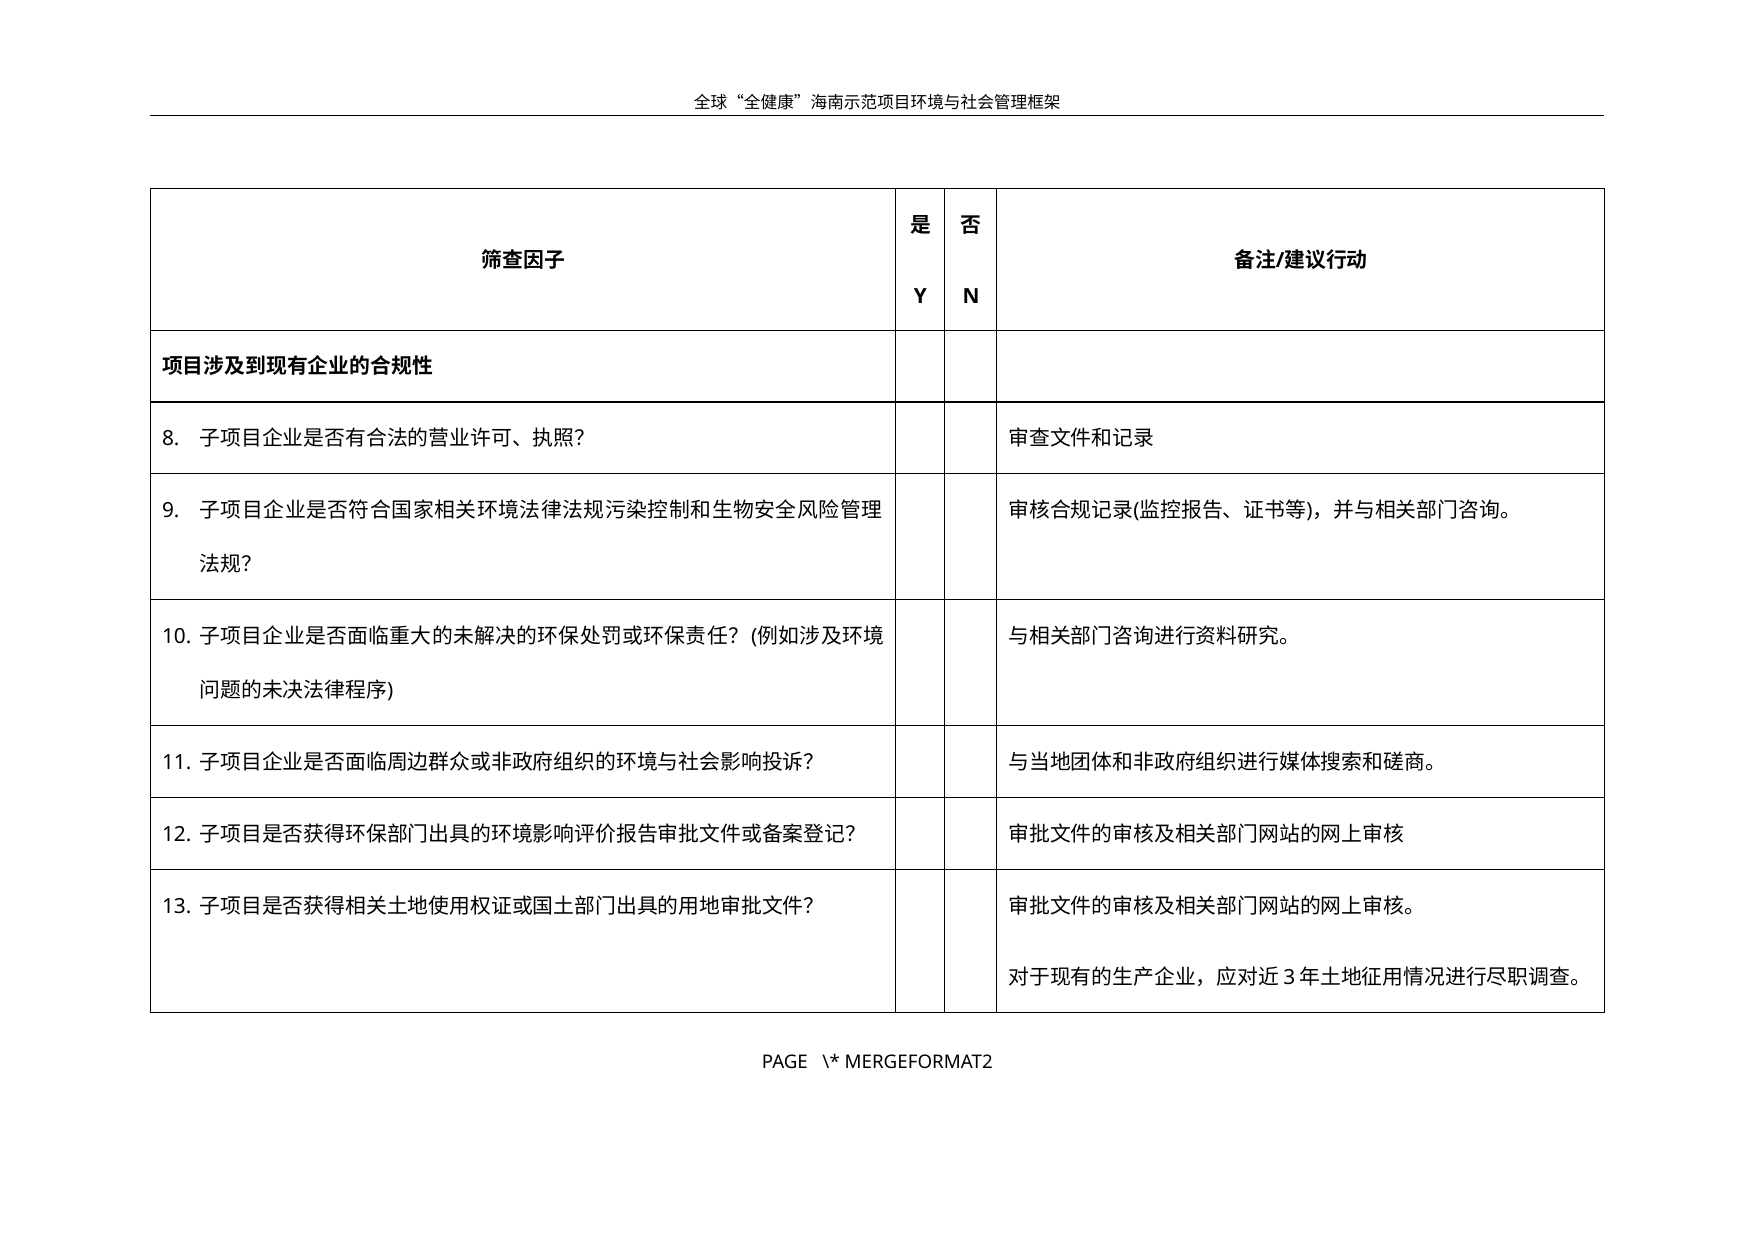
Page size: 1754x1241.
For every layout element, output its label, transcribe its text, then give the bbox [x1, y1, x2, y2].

table_cell [896, 798, 944, 869]
table_cell 子项目是否获得环保部门出具的环境影响评价报告审批文件或备案登记？ [151, 798, 895, 869]
table_cell [945, 600, 996, 725]
table_cell [945, 870, 996, 1012]
table_cell [896, 331, 944, 401]
table_cell 子项目是否获得相关土地使用权证或国土部门出具的用地审批文件？ [151, 870, 895, 1012]
table_header 筛查因子 [151, 189, 895, 329]
table_cell [945, 403, 996, 473]
table_cell [945, 331, 996, 401]
table_cell [945, 726, 996, 797]
table_cell [997, 331, 1604, 401]
table_cell 子项目企业是否面临重大的未解决的环保处罚或环保责任？(例如涉及环境问题的未决法律程序) [151, 600, 895, 725]
table_cell [896, 600, 944, 725]
table_cell 子项目企业是否面临周边群众或非政府组织的环境与社会影响投诉？ [151, 726, 895, 797]
table_header 是 Y [896, 189, 944, 329]
table_cell 与相关部门咨询进行资料研究。 [997, 600, 1604, 725]
table_cell 审批文件的审核及相关部门网站的网上审核 [997, 798, 1604, 869]
table_cell 审核合规记录(监控报告、证书等)，并与相关部门咨询。 [997, 474, 1604, 599]
table_cell 与当地团体和非政府组织进行媒体搜索和磋商。 [997, 726, 1604, 797]
table_cell [896, 726, 944, 797]
table_cell [896, 474, 944, 599]
table_cell [945, 474, 996, 599]
table_cell 项目涉及到现有企业的合规性 [151, 331, 895, 401]
table_cell [896, 403, 944, 473]
table_cell 子项目企业是否符合国家相关环境法律法规污染控制和生物安全风险管理法规？ [151, 474, 895, 599]
table_cell [945, 798, 996, 869]
table_cell 审批文件的审核及相关部门网站的网上审核。 对于现有的生产企业，应对近3年土地征用情况进行尽职调查。 [997, 870, 1604, 1012]
table_cell [896, 870, 944, 1012]
table_header 备注/建议行动 [997, 189, 1604, 329]
table_header 否 N [945, 189, 996, 329]
table_cell 审查文件和记录 [997, 403, 1604, 473]
table_cell 子项目企业是否有合法的营业许可、执照？ [151, 403, 895, 473]
